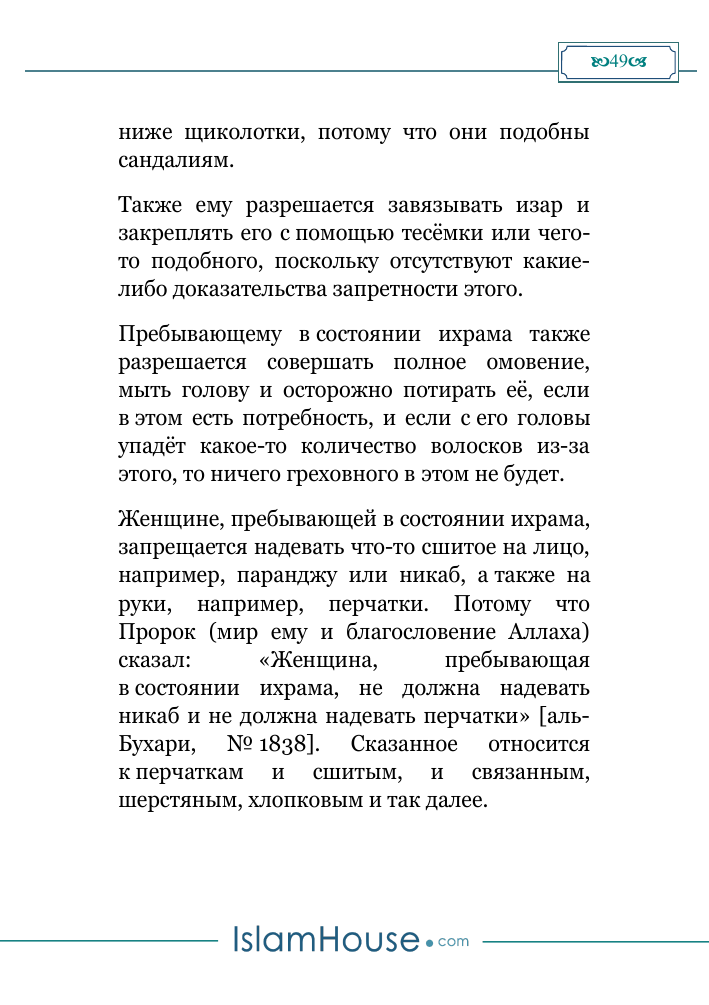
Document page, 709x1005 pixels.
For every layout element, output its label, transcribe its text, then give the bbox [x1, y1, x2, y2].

text Пребывающему в состоянии ихрама также разрешается совершать полное омовение, мыть голову и осторожно потирать её, если в этом есть потребность, и если с его головы упадёт какое-то количество волосков из-за этого, то ничего греховного в этом не будет. [118, 320, 591, 487]
text Пребывающему в состоянии ихрама разрешается носить кожаные носки, которые ниже щиколотки, потому что они подобны сандалиям. [118, 118, 591, 172]
picture [0, 920, 219, 957]
picture [226, 921, 709, 958]
text Женщине, пребывающей в состоянии ихрама, запрещается надевать что-то сшитое на лицо, например, паранджу или никаб, а также на руки, например, перчатки. Потому что Пророк (мир ему и благословение Аллаха) сказал: «Женщина, пребывающая в состоянии ихрама, не должна надевать никаб и не должна надевать перчатки» [аль-Бухари, № 1838]. Сказанное относится к перчаткам и сшитым, и связанным, шерстяным, хлопковым и так далее. [118, 506, 591, 813]
text Также ему разрешается завязывать изар и закреплять его с помощью тесёмки или чего-то подобного, поскольку отсутствуют какие-либо доказательства запретности этого. [118, 191, 591, 301]
